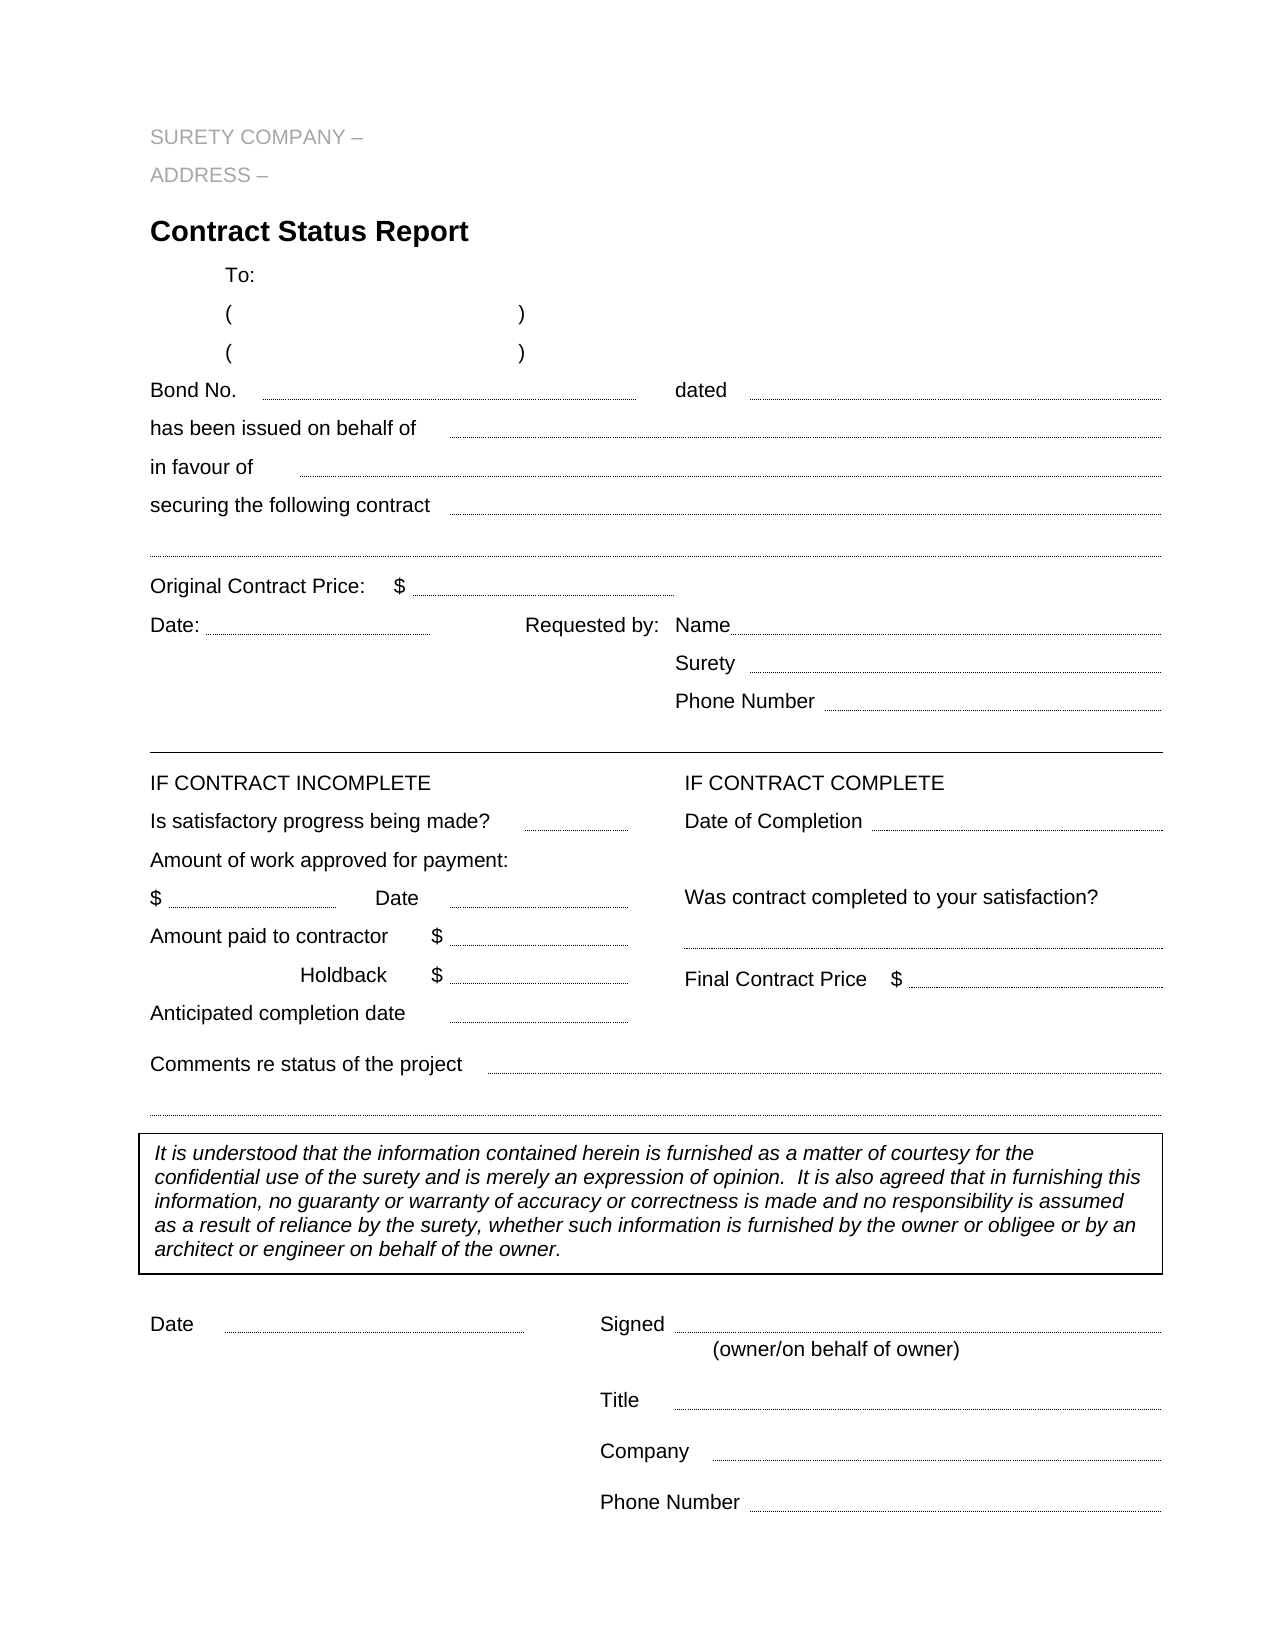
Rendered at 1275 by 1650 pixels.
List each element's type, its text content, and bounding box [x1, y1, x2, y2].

text (owner/on behalf of owner) [712, 1337, 1162, 1361]
text Title [600, 1388, 1162, 1412]
text Is satisfactory progress being made? [150, 809, 628, 833]
text To: [225, 263, 1162, 287]
text Date Signed [150, 1311, 1162, 1335]
text Surety [675, 651, 1162, 675]
text SURETY COMPANY – [150, 125, 1162, 149]
text Phone Number [600, 1490, 1162, 1514]
text Date: Requested by: Name [150, 613, 1162, 637]
text Phone Number [675, 689, 1162, 713]
text Company [600, 1439, 1162, 1463]
text securing the following contract [150, 493, 1162, 517]
text $ Date [150, 886, 628, 910]
text ( ) [225, 339, 1162, 363]
text in favour of [150, 454, 1162, 478]
text Date of Completion [684, 809, 1162, 833]
text Contract Status Report [150, 214, 1162, 248]
text ADDRESS – [150, 163, 1162, 187]
text Amount of work approved for payment: [150, 847, 628, 871]
text Final Contract Price $ [684, 966, 1162, 990]
text Amount paid to contractor $ [150, 924, 628, 948]
text Bond No. dated [150, 378, 1162, 402]
text has been issued on behalf of [150, 416, 1162, 440]
text IF CONTRACT INCOMPLETE [150, 771, 628, 795]
text Anticipated completion date [150, 1001, 628, 1025]
text Original Contract Price: $ [150, 574, 1162, 598]
text Was contract completed to your satisfaction? [684, 885, 1162, 909]
text IF CONTRACT COMPLETE [684, 771, 1162, 795]
text ( ) [225, 301, 1162, 325]
text Holdback $ [300, 962, 628, 986]
text Comments re status of the project [150, 1052, 1162, 1076]
